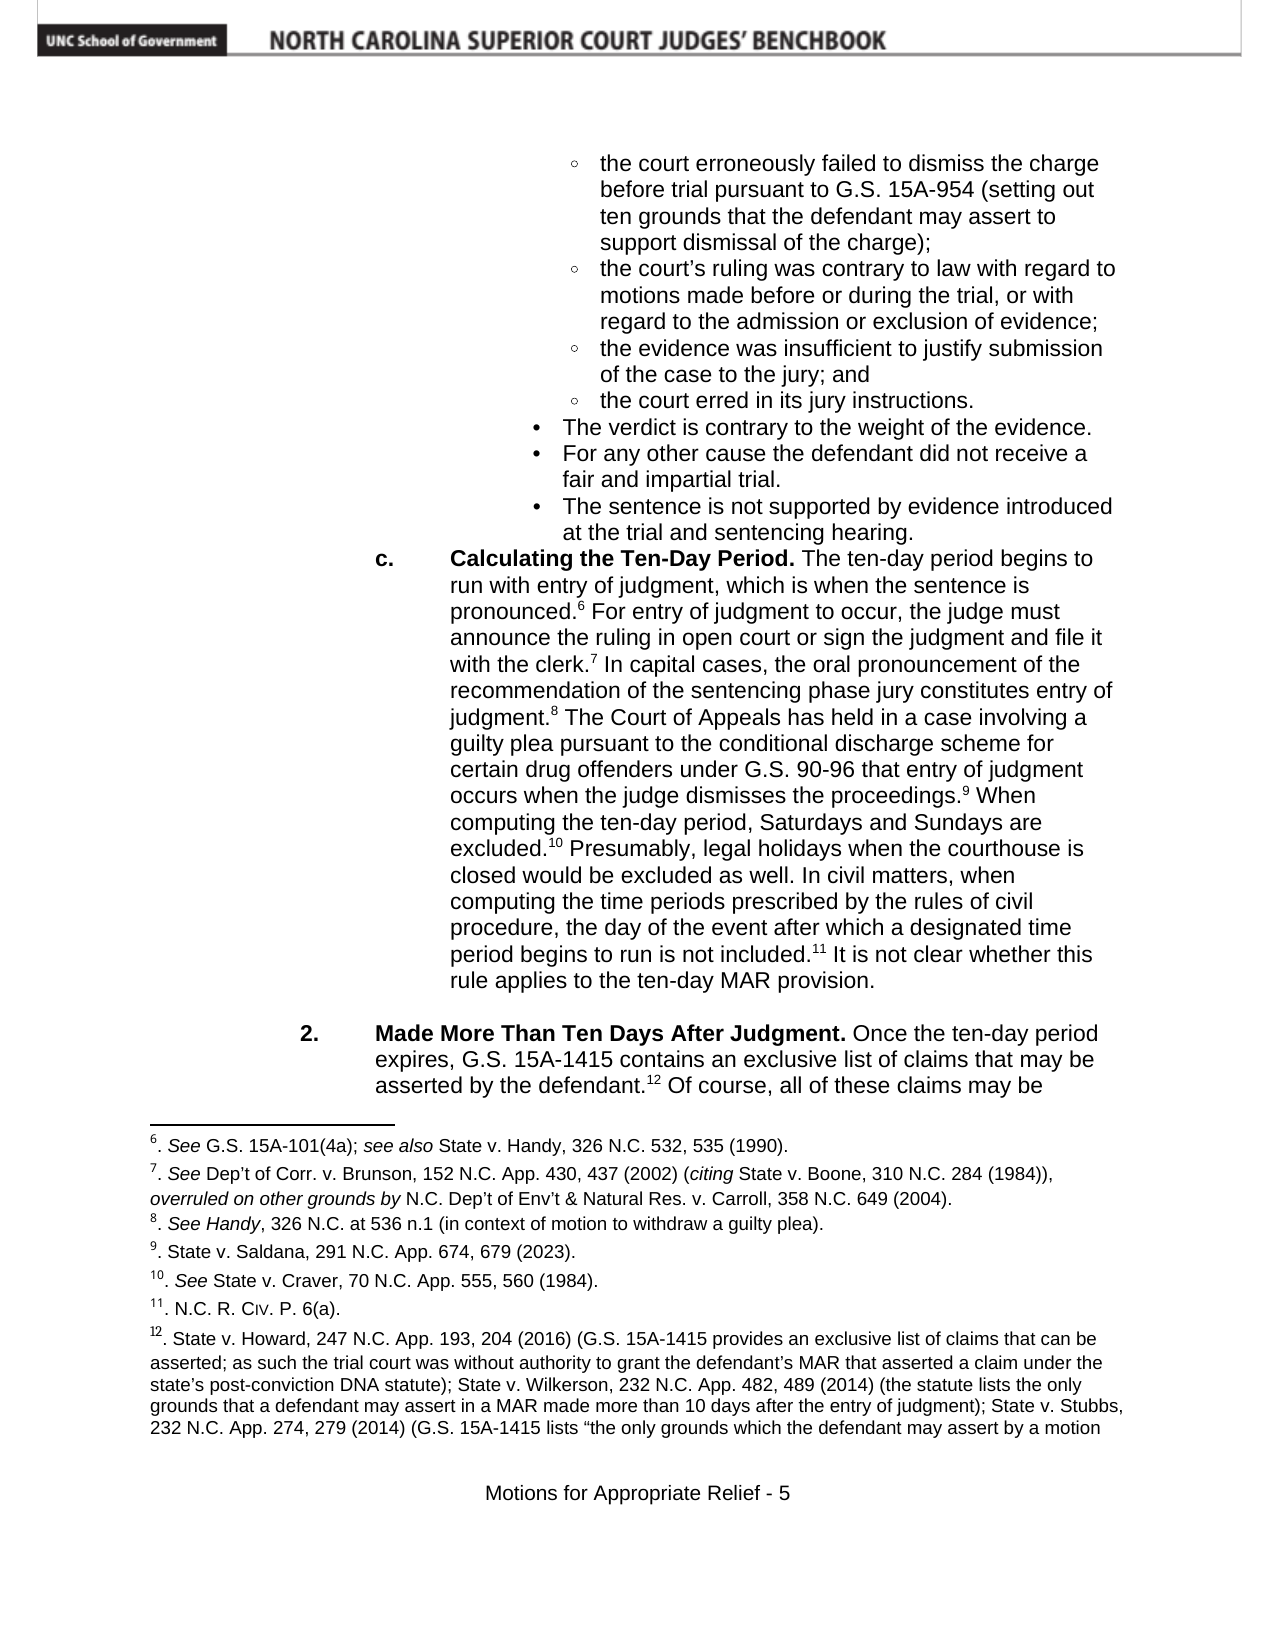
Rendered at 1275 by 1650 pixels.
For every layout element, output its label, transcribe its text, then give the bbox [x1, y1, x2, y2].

list • For any other cause the defendant did not receive a fair and impartial trial. [525, 440, 1125, 493]
list • The verdict is contrary to the weight of the evidence. [525, 413, 1125, 440]
list c. Calculating the Ten-Day Period. The ten-day period begins to run with entry of judgment, which is when the sentence is pronounced. For entry of judgment to occur, the judge must announce the ruling in open court or sign the judgment and file it with the clerk. In capital cases, the oral pronouncement of the recommendation of the sentencing phase jury constitutes entry of judgment. The Court of Appeals has held in a case involving a guilty plea pursuant to the conditional discharge scheme for certain drug offenders under G.S. 90-96 that entry of judgment occurs when the judge dismisses the proceedings. When computing the ten-day period, Saturdays and Sundays are excluded. Presumably, legal holidays when the courthouse is closed would be excluded as well. In civil matters, when computing the time periods prescribed by the rules of civil procedure, the day of the event after which a designated time period begins to run is not included. It is not clear whether this rule applies to the ten-day MAR provision. [375, 545, 1125, 993]
list Made More Than Ten Days After Judgment. Once the ten-day period expires, G.S. 15A-1415 contains an exclusive list of claims that may be asserted by the defendant. Of course, all of these claims may be asserted before the expiration of the ten-day period. G.S. 15A-1415 reflects legislative recognition that some errors are so egregious that the law should afford an extended or even unlimited time for raising them. Thus, this provision includes claims that are “so basic that one should be able to go back into the courts at any time, even many years after conviction, and seek relief.” [300, 1020, 1125, 1099]
list • the court erroneously failed to dismiss the charge before trial pursuant to G.S. 15A-954 (setting out ten grounds that the defendant may assert to support dismissal of the charge); [562, 150, 1125, 255]
list • the court’s ruling was contrary to law with regard to motions made before or during the trial, or with regard to the admission or exclusion of evidence; [562, 255, 1125, 334]
list • the evidence was insufficient to justify submission of the case to the jury; and [562, 334, 1125, 387]
list • the court erred in its jury instructions. [562, 387, 1125, 413]
list • The sentence is not supported by evidence introduced at the trial and sentencing hearing. [525, 493, 1125, 545]
